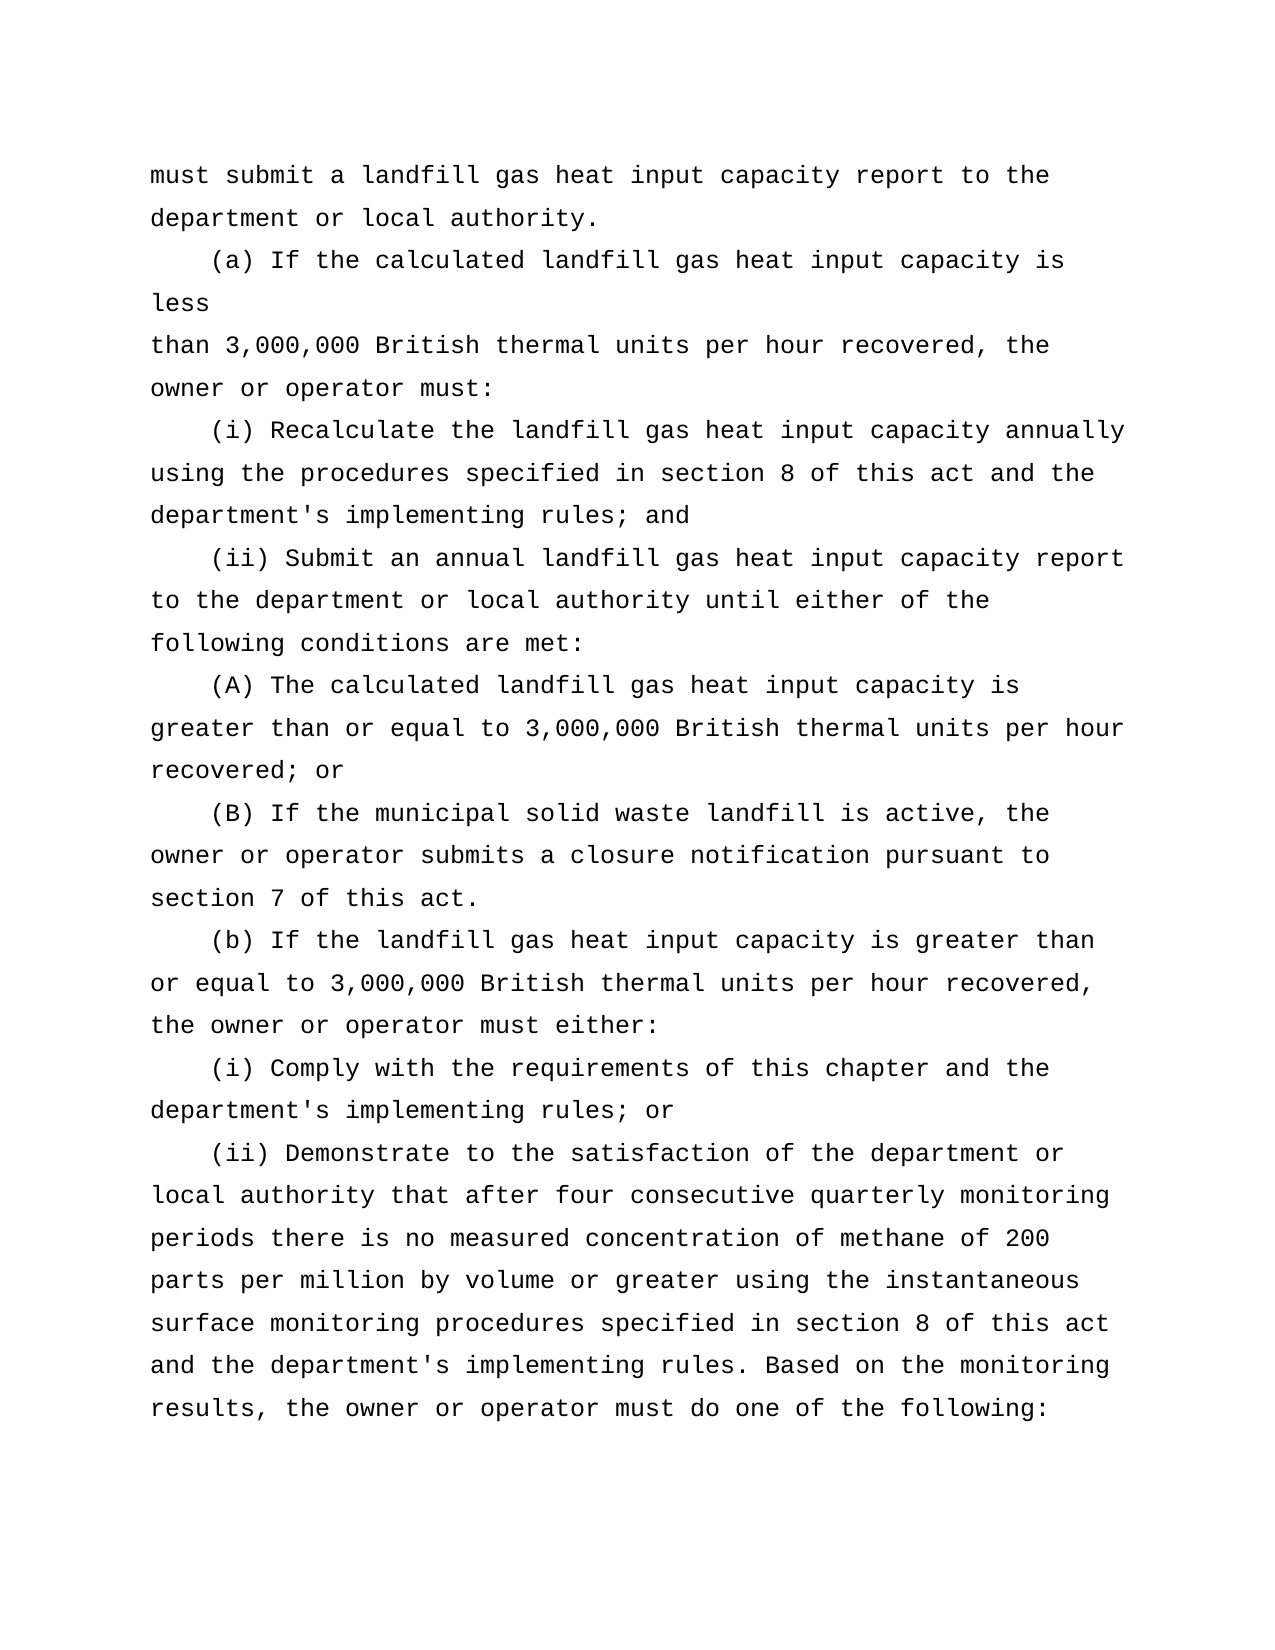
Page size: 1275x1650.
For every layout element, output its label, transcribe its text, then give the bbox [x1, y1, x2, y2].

text (i) Comply with the requirements of this chapter and the department's implementing rules; or [150, 1042, 1125, 1127]
text (ii) Demonstrate to the satisfaction of the department or local authority that after four consecutive quarterly monitoring periods there is no measured concentration of methane of 200 parts per million by volume or greater using the instantaneous surface monitoring procedures specified in section 8 of this act and the department's implementing rules. Based on the monitoring results, the owner or operator must do one of the following: [150, 1127, 1125, 1425]
text (B) If the municipal solid waste landfill is active, the owner or operator submits a closure notification pursuant to section 7 of this act. [150, 787, 1125, 915]
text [150, 150, 1125, 235]
text than 3,000,000 British thermal units per hour recovered, the owner or operator must: [150, 320, 1125, 405]
text (b) If the landfill gas heat input capacity is greater than or equal to 3,000,000 British thermal units per hour recovered, the owner or operator must either: [150, 915, 1125, 1042]
text (ii) Submit an annual landfill gas heat input capacity report to the department or local authority until either of the following conditions are met: [150, 532, 1125, 660]
text (i) Recalculate the landfill gas heat input capacity annually using the procedures specified in section 8 of this act and the department's implementing rules; and [150, 405, 1125, 532]
text (A) The calculated landfill gas heat input capacity is greater than or equal to 3,000,000 British thermal units per hour recovered; or [150, 660, 1125, 787]
text (a) If the calculated landfill gas heat input capacity is less [150, 235, 1125, 320]
